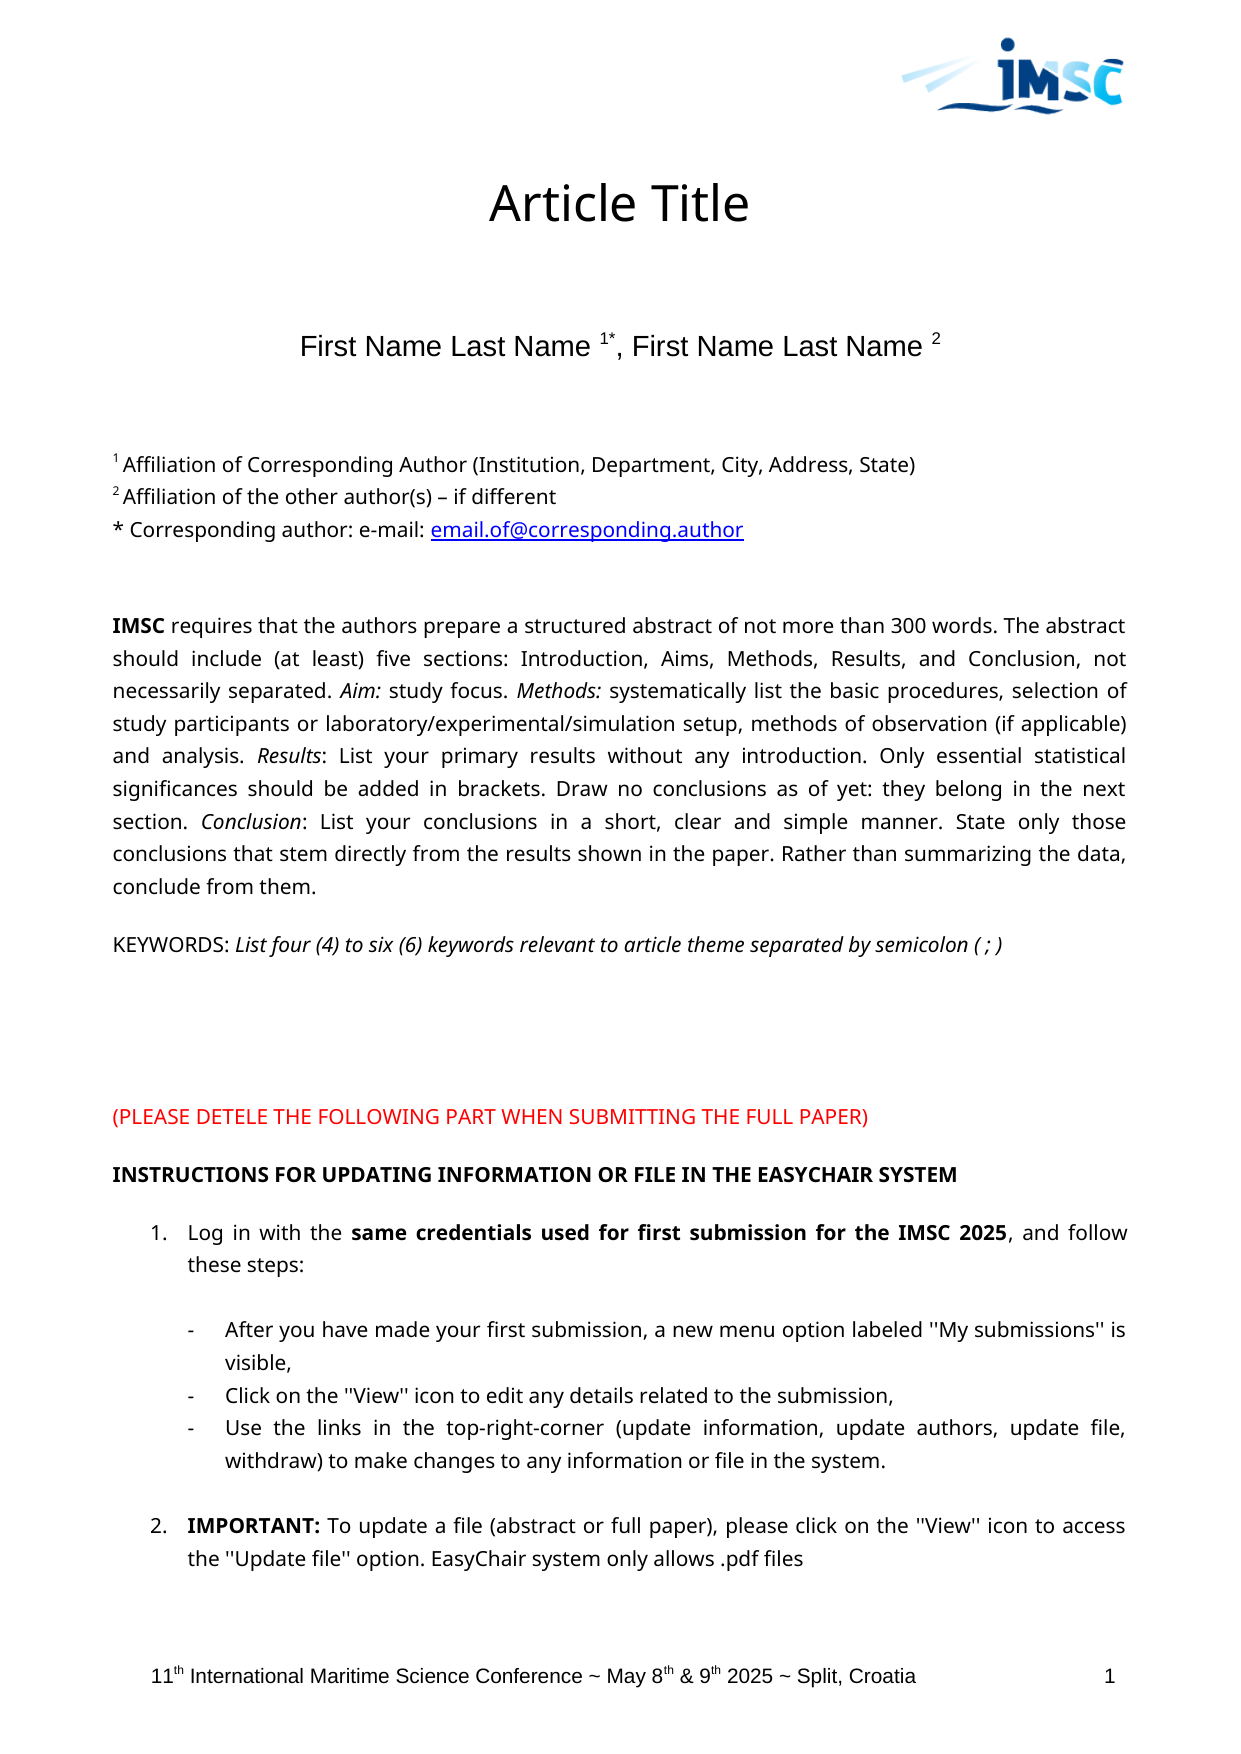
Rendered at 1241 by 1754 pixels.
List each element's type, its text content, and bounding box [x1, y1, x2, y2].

title Article Title [112, 168, 1128, 236]
list After you have made your first submission, a new menu option labeled ''My submissions'' is visible, [187, 1316, 1128, 1377]
text IMSC requires that the authors prepare a structured abstract of not more than 300 words. The abstract should include (at least) five sections: Introduction, Aims, Methods, Results, and Conclusion, not necessarily separated. Aim: study focus. Methods: systematically list the basic procedures, selection of study participants or laboratory/experimental/simulation setup, methods of observation (if applicable) and analysis. Results: List your primary results without any introduction. Only essential statistical significances should be added in brackets. Draw no conclusions as of yet: they belong in the next section. Conclusion: List your conclusions in a short, clear and simple manner. State only those conclusions that stem directly from the results shown in the paper. Rather than summarizing the data, conclude from them. [112, 611, 1128, 901]
text * Corresponding author: e-mail: email.of@corresponding.author [112, 515, 1128, 543]
picture [890, 29, 1126, 115]
text INSTRUCTIONS FOR UPDATING INFORMATION OR FILE IN THE EASYCHAIR SYSTEM [112, 1160, 1128, 1188]
text First Name Last Name 1*, First Name Last Name 2 [112, 329, 1128, 362]
list Use the links in the top-right-corner (update information, update authors, update file, withdraw) to make changes to any information or file in the system. [187, 1413, 1128, 1474]
text 1 Affiliation of Corresponding Author (Institution, Department, City, Address, State) [112, 450, 1128, 478]
list IMPORTANT: To update a file (abstract or full paper), please click on the ''View'' icon to access the ''Update file'' option. EasyChair system only allows .pdf files [150, 1511, 1128, 1572]
list Click on the ''View'' icon to edit any details related to the submission, [187, 1381, 1128, 1409]
title KEYWORDS: List four (4) to six (6) keywords relevant to article theme separated by semicolon ( ; ) [112, 930, 1128, 958]
text 2 Affiliation of the other author(s) – if different [112, 482, 1128, 511]
list Log in with the same credentials used for first submission for the IMSC 2025, and follow these steps: [150, 1218, 1128, 1279]
title (PLEASE DETELE THE FOLLOWING PART WHEN SUBMITTING THE FULL PAPER) [112, 1102, 1128, 1131]
